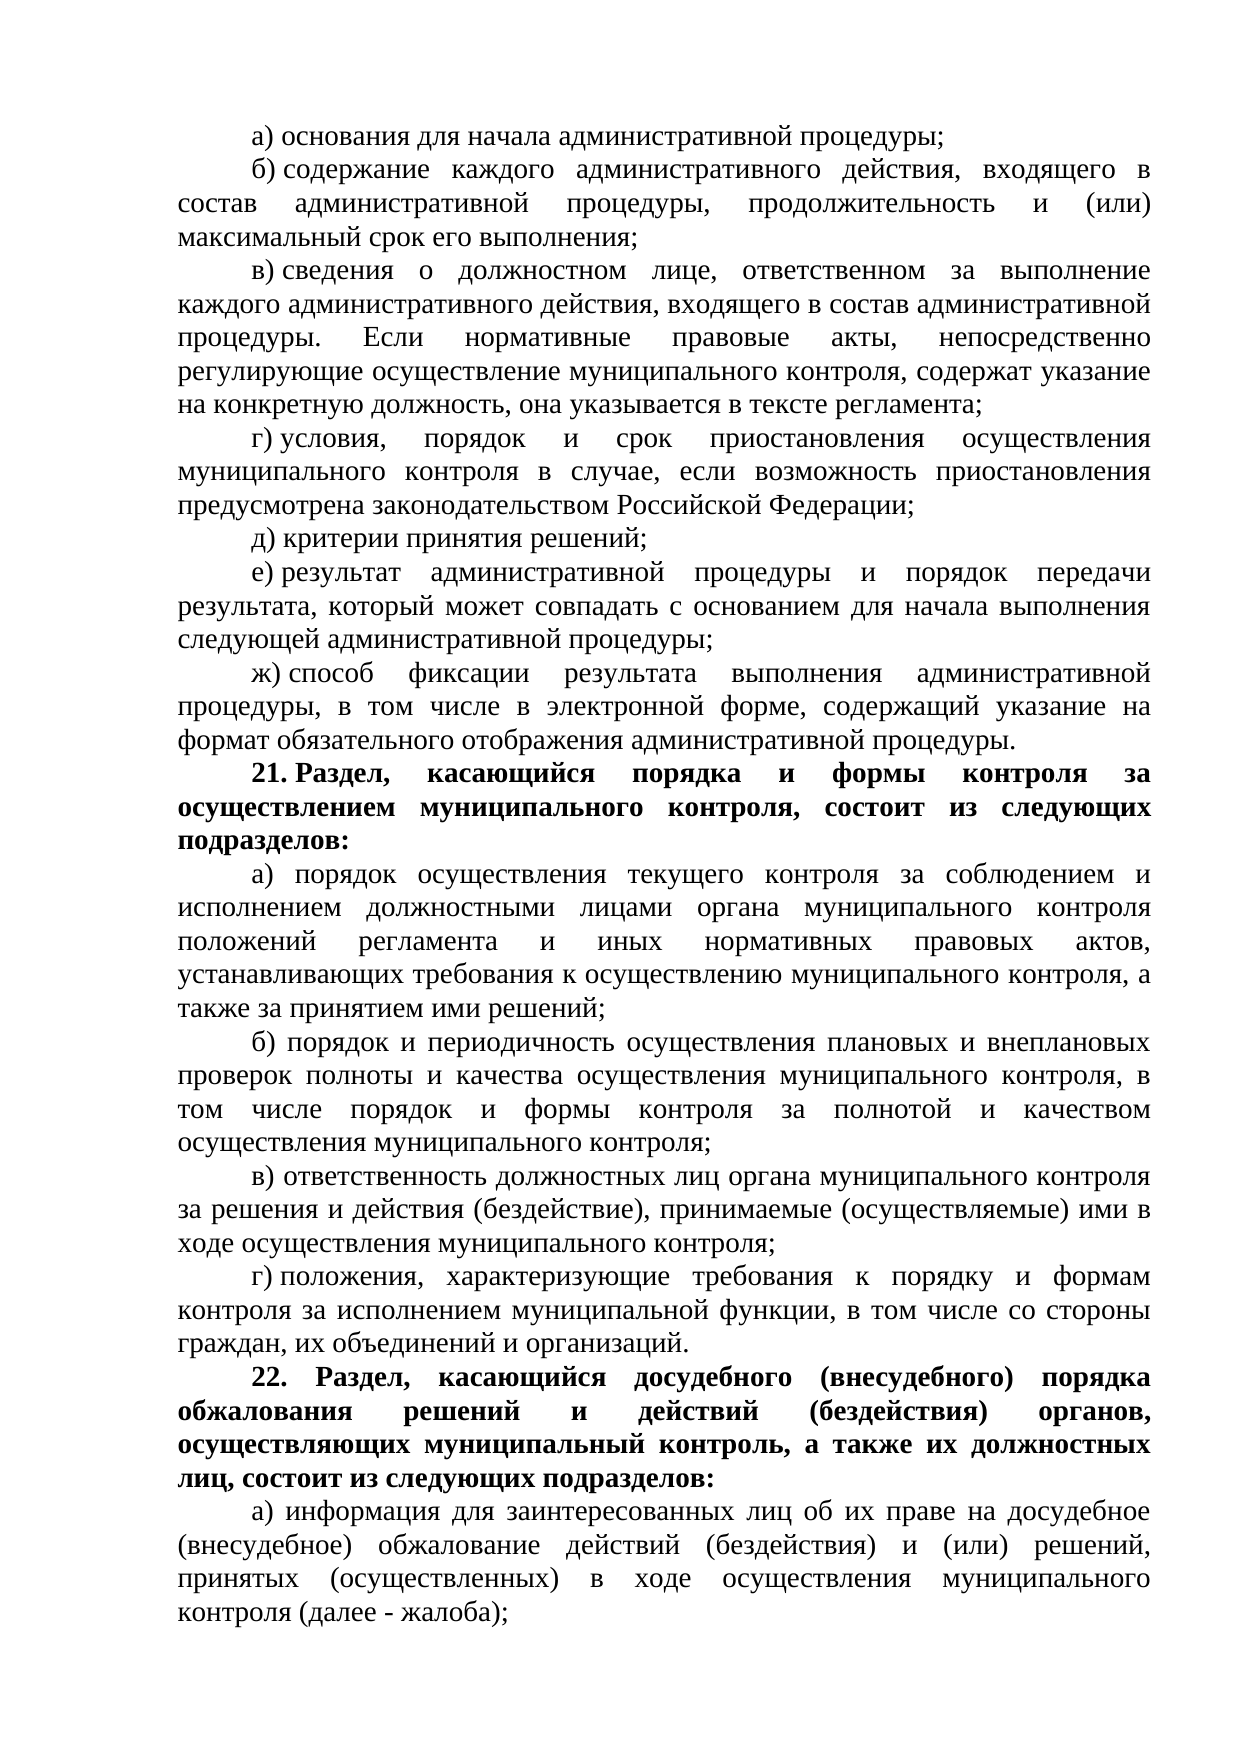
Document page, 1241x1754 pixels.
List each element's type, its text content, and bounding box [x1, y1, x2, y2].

text 22. Раздел, касающийся досудебного (внесудебного) порядка обжалования решений и действий (бездействия) органов, осуществляющих муниципальный контроль, а также их должностных лиц, состоит из следующих подразделов: [177, 1359, 1152, 1493]
text д) критерии принятия решений; [177, 521, 1152, 554]
text а) порядок осуществления текущего контроля за соблюдением и исполнением должностными лицами органа муниципального контроля положений регламента и иных нормативных правовых актов, устанавливающих требования к осуществлению муниципального контроля, а также за принятием ими решений; [177, 856, 1152, 1024]
text г) положения, характеризующие требования к порядку и формам контроля за исполнением муниципальной функции, в том числе со стороны граждан, их объединений и организаций. [177, 1258, 1152, 1359]
text а) информация для заинтересованных лиц об их праве на досудебное (внесудебное) обжалование действий (бездействия) и (или) решений, принятых (осуществленных) в ходе осуществления муниципального контроля (далее - жалоба); [177, 1493, 1152, 1627]
text а) основания для начала административной процедуры; [177, 118, 1152, 152]
text б) содержание каждого административного действия, входящего в состав административной процедуры, продолжительность и (или) максимальный срок его выполнения; [177, 152, 1152, 252]
text в) ответственность должностных лиц органа муниципального контроля за решения и действия (бездействие), принимаемые (осуществляемые) ими в ходе осуществления муниципального контроля; [177, 1158, 1152, 1258]
text ж) способ фиксации результата выполнения административной процедуры, в том числе в электронной форме, содержащий указание на формат обязательного отображения административной процедуры. [177, 655, 1152, 755]
text б) порядок и периодичность осуществления плановых и внеплановых проверок полноты и качества осуществления муниципального контроля, в том числе порядок и формы контроля за полнотой и качеством осуществления муниципального контроля; [177, 1024, 1152, 1158]
text г) условия, порядок и срок приостановления осуществления муниципального контроля в случае, если возможность приостановления предусмотрена законодательством Российской Федерации; [177, 420, 1152, 521]
text в) сведения о должностном лице, ответственном за выполнение каждого административного действия, входящего в состав административной процедуры. Если нормативные правовые акты, непосредственно регулирующие осуществление муниципального контроля, содержат указание на конкретную должность, она указывается в тексте регламента; [177, 252, 1152, 420]
text е) результат административной процедуры и порядок передачи результата, который может совпадать с основанием для начала выполнения следующей административной процедуры; [177, 554, 1152, 655]
text 21. Раздел, касающийся порядка и формы контроля за осуществлением муниципального контроля, состоит из следующих подразделов: [177, 755, 1152, 856]
